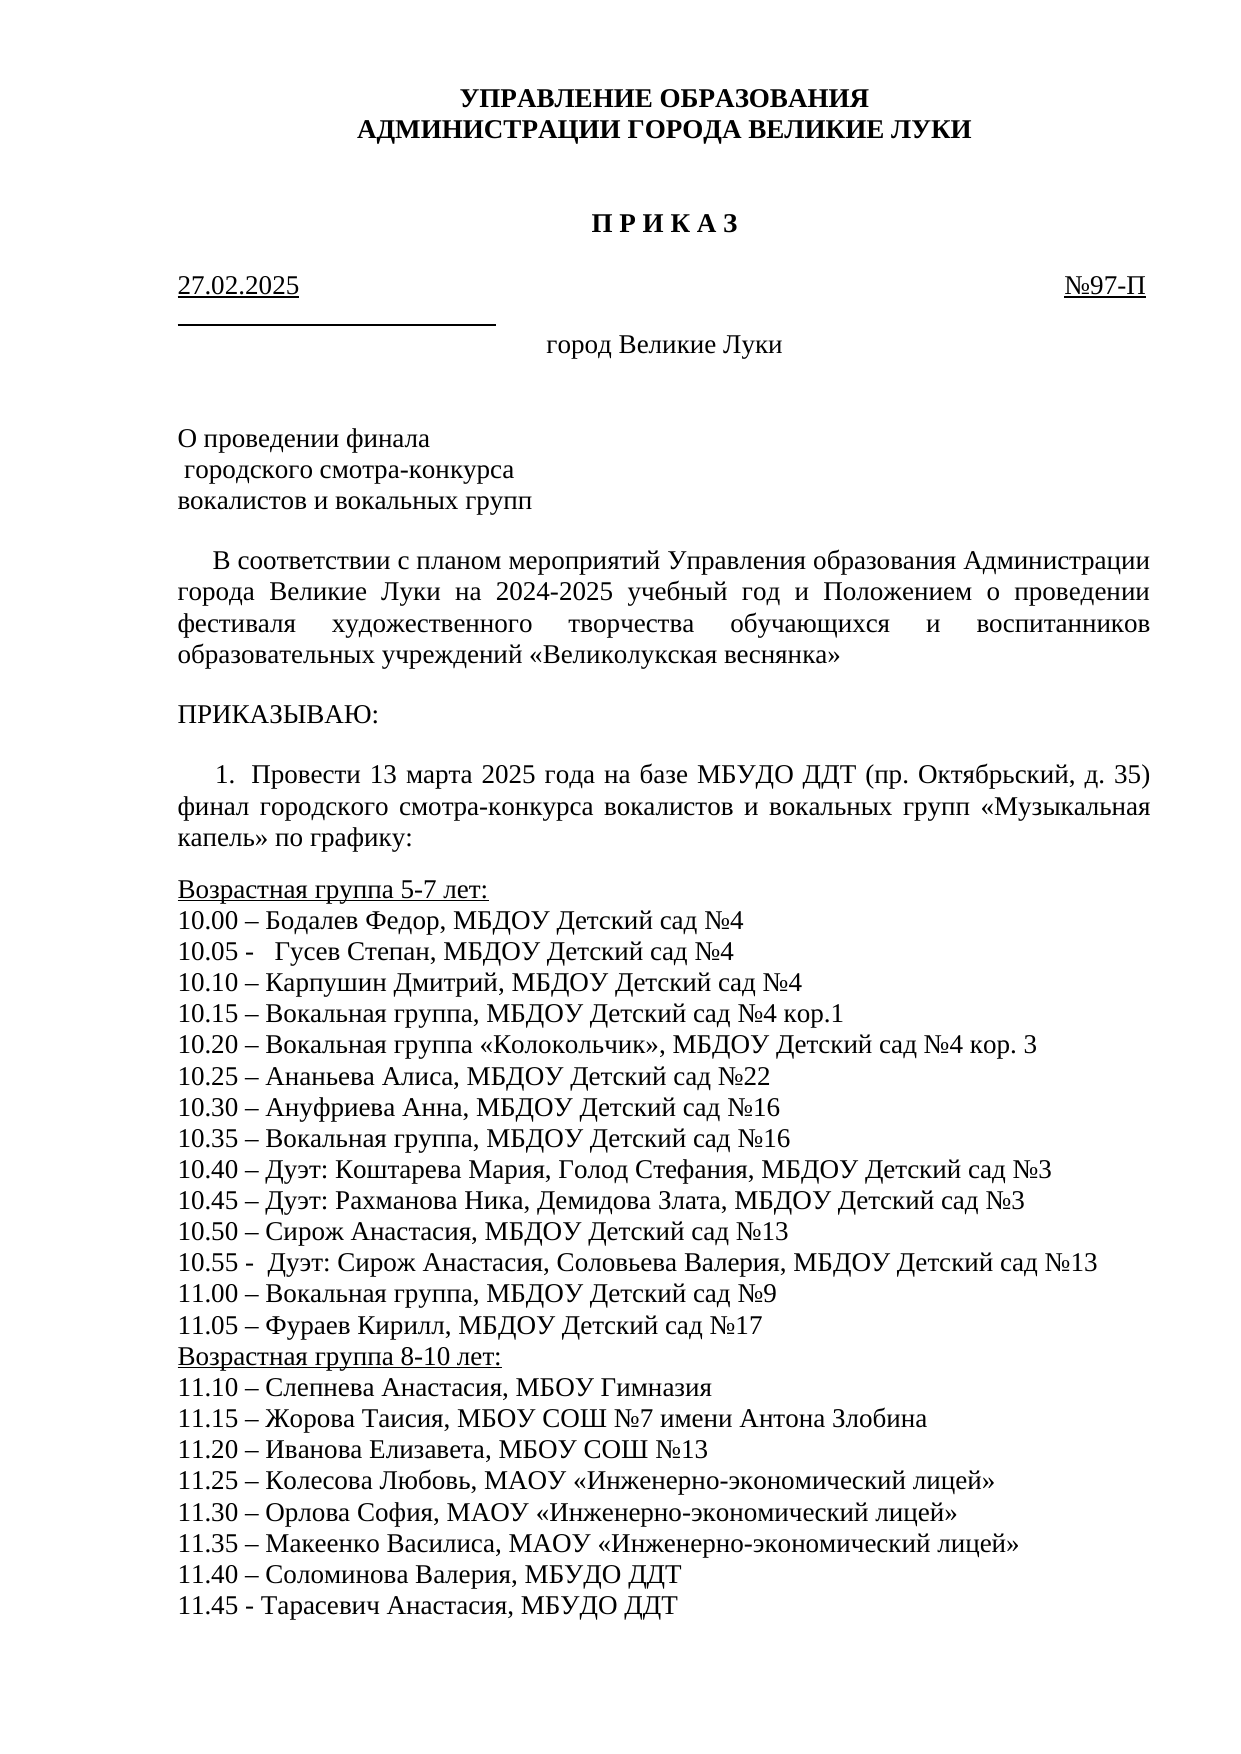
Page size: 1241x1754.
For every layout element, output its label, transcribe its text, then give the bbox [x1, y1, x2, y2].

text 10.15 – Вокальная группа, МБДОУ Детский сад №4 кор.1 [177, 997, 1152, 1028]
text 11.40 – Соломинова Валерия, МБУДО ДДТ [177, 1558, 1152, 1589]
text АДМИНИСТРАЦИИ ГОРОДА ВЕЛИКИЕ ЛУКИ [177, 113, 1152, 144]
text 10.55 - Дуэт: Сирож Анастасия, Соловьева Валерия, МБДОУ Детский сад №13 [177, 1246, 1152, 1278]
text П Р И К А З [177, 207, 1152, 238]
text 11.20 – Иванова Елизавета, МБОУ СОШ №13 [177, 1433, 1152, 1464]
text 10.05 - Гусев Степан, МБДОУ Детский сад №4 [177, 935, 1152, 966]
text Возрастная группа 8-10 лет: [177, 1340, 1152, 1371]
text 10.35 – Вокальная группа, МБДОУ Детский сад №16 [177, 1122, 1152, 1153]
text ПРИКАЗЫВАЮ: [177, 698, 1152, 729]
list Провести 13 марта 2025 года на базе МБУДО ДДТ (пр. Октябрьский, д. 35) финал городского смотра-конкурса вокалистов и вокальных групп «Музыкальная капель» по графику: [177, 758, 1152, 852]
text 11.25 – Колесова Любовь, МАОУ «Инженерно-экономический лицей» [177, 1464, 1152, 1496]
text городского смотра-конкурса [177, 453, 1152, 484]
text 10.40 – Дуэт: Коштарева Мария, Голод Стефания, МБДОУ Детский сад №3 [177, 1153, 1152, 1184]
text В соответствии с планом мероприятий Управления образования Администрации города Великие Луки на 2024-2025 учебный год и Положением о проведении фестиваля художественного творчества обучающихся и воспитанников образовательных учреждений «Великолукская веснянка» [177, 544, 1152, 669]
text 11.35 – Макеенко Василиса, МАОУ «Инженерно-экономический лицей» [177, 1527, 1152, 1558]
text город Великие Луки [177, 328, 1152, 359]
text 10.25 – Ананьева Алиса, МБДОУ Детский сад №22 [177, 1059, 1152, 1091]
text 10.00 – Бодалев Федор, МБДОУ Детский сад №4 [177, 904, 1152, 935]
text 11.15 – Жорова Таисия, МБОУ СОШ №7 имени Антона Злобина [177, 1402, 1152, 1433]
text 11.05 – Фураев Кирилл, МБДОУ Детский сад №17 [177, 1309, 1152, 1340]
text 11.10 – Слепнева Анастасия, МБОУ Гимназия [177, 1371, 1152, 1402]
text вокалистов и вокальных групп [177, 484, 1152, 515]
text 11.30 – Орлова София, МАОУ «Инженерно-экономический лицей» [177, 1496, 1152, 1527]
text 11.00 – Вокальная группа, МБДОУ Детский сад №9 [177, 1278, 1152, 1309]
text 11.45 - Тарасевич Анастасия, МБУДО ДДТ [177, 1589, 1152, 1620]
text Возрастная группа 5-7 лет: [177, 873, 1152, 904]
text 10.30 – Ануфриева Анна, МБДОУ Детский сад №16 [177, 1091, 1152, 1122]
text 10.10 – Карпушин Дмитрий, МБДОУ Детский сад №4 [177, 966, 1152, 997]
text 27.02.2025 №97-П [177, 269, 1152, 300]
text 10.50 – Сирож Анастасия, МБДОУ Детский сад №13 [177, 1215, 1152, 1246]
text УПРАВЛЕНИЕ ОБРАЗОВАНИЯ [177, 82, 1152, 113]
text О проведении финала [177, 422, 1152, 453]
text 10.45 – Дуэт: Рахманова Ника, Демидова Злата, МБДОУ Детский сад №3 [177, 1184, 1152, 1215]
text 10.20 – Вокальная группа «Колокольчик», МБДОУ Детский сад №4 кор. 3 [177, 1028, 1152, 1059]
